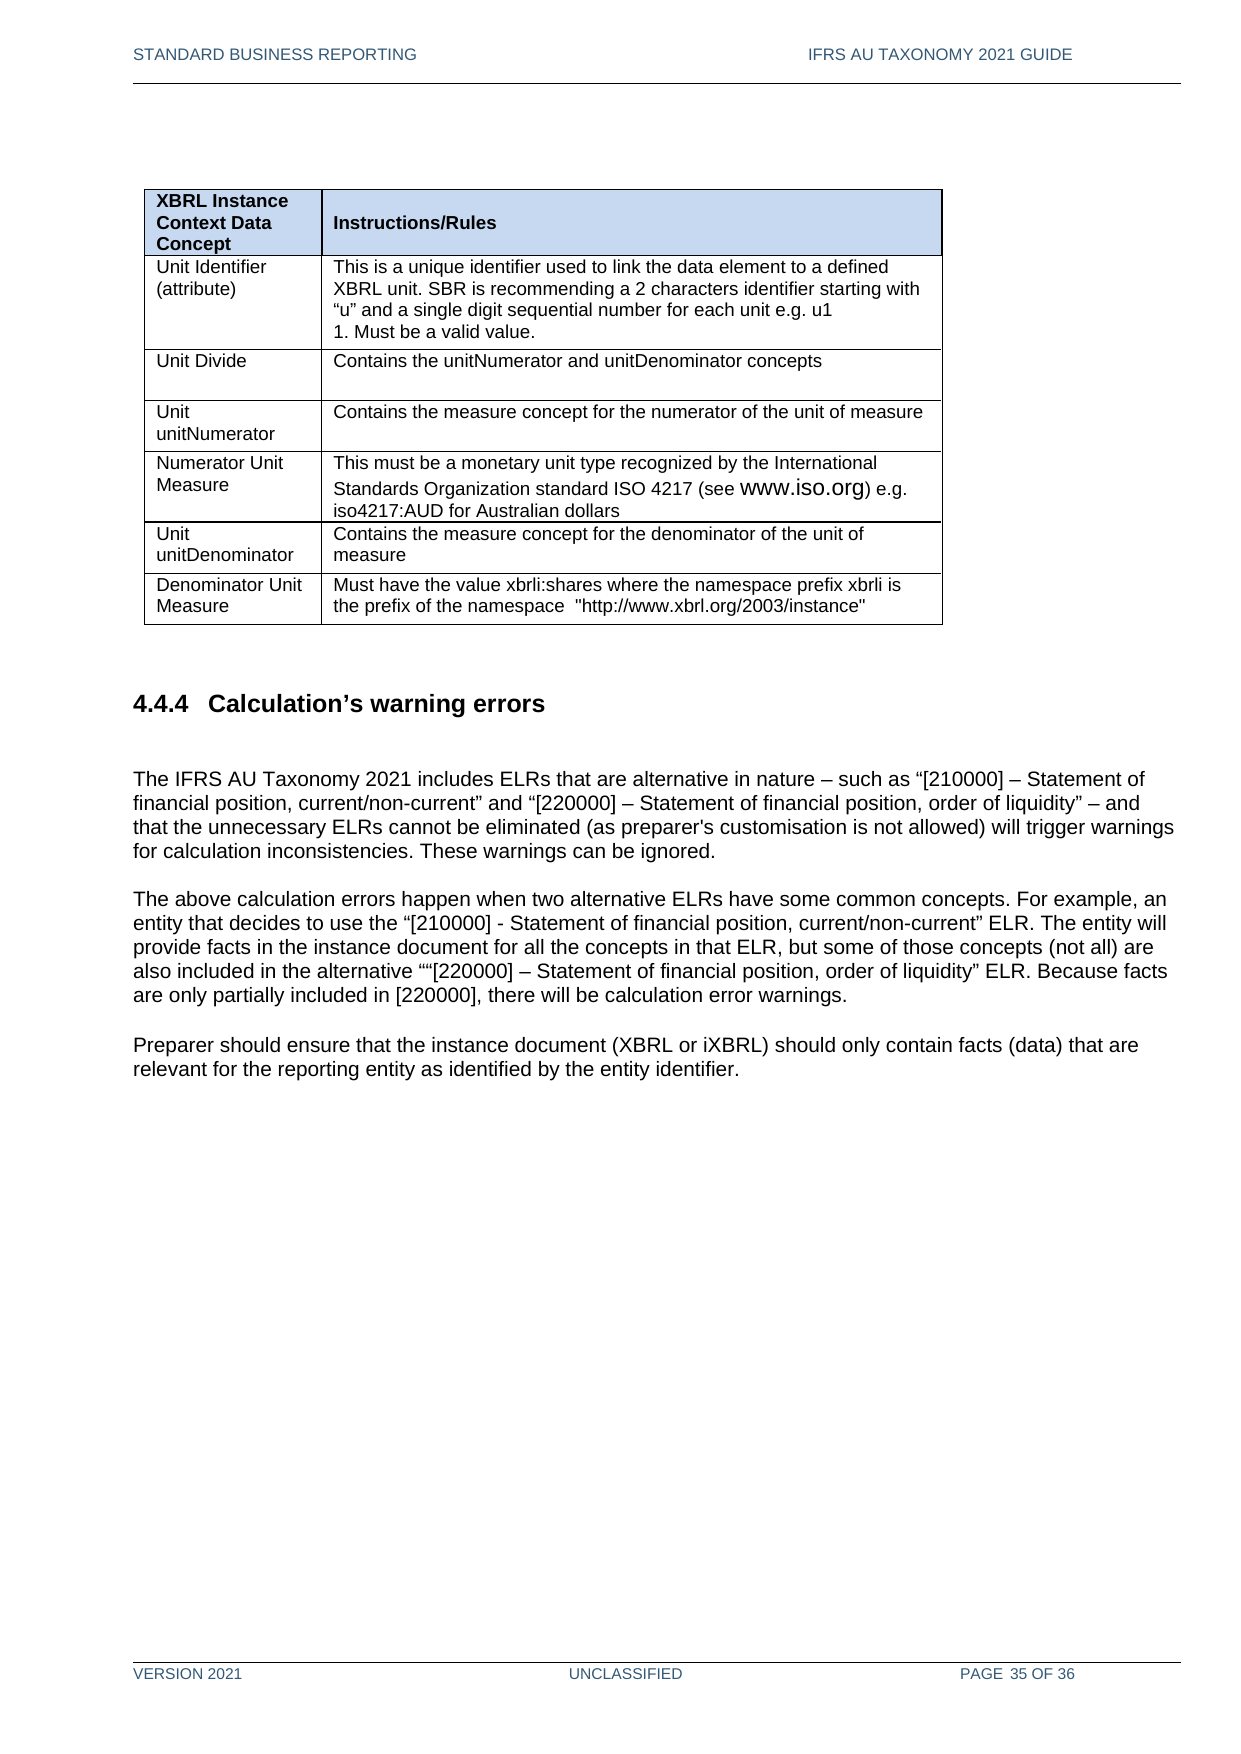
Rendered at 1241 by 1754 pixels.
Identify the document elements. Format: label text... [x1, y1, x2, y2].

text Calculation’s warning errors [133, 689, 1181, 718]
table_cell Denominator Unit Measure [145, 574, 321, 624]
table_cell Unit unitNumerator [145, 401, 321, 451]
table_cell Must have the value xbrli:shares where the namespace prefix xbrli is the prefix of the namespace "http://www.xbrl.org/2003/instance" [322, 573, 942, 624]
table_cell Unit Identifier (attribute) [145, 256, 321, 348]
table_cell Contains the unitNumerator and unitDenominator concepts [322, 349, 942, 400]
table_header Instructions/Rules [323, 190, 941, 255]
table_cell Unit Divide [145, 350, 321, 400]
table_cell Numerator Unit Measure [145, 452, 321, 521]
table_cell This is a unique identifier used to link the data element to a defined XBRL unit. SBR is recommending a 2 characters identifier starting with “u” and a single digit sequential number for each unit e.g. u1 1. Must be a valid value. [322, 256, 942, 348]
table_cell Contains the measure concept for the denominator of the unit of measure [322, 521, 942, 573]
text Preparer should ensure that the instance document (XBRL or iXBRL) should only contain facts (data) that are relevant for the reporting entity as identified by the entity identifier. [133, 1033, 1181, 1081]
table_header XBRL Instance Context Data Concept [145, 190, 321, 255]
table_cell Unit unitDenominator [145, 523, 321, 573]
table_cell Contains the measure concept for the numerator of the unit of measure [322, 400, 942, 451]
table_cell This must be a monetary unit type recognized by the International Standards Organization standard ISO 4217 (see www.iso.org) e.g. iso4217:AUD for Australian dollars [322, 451, 942, 521]
text The above calculation errors happen when two alternative ELRs have some common concepts. For example, an entity that decides to use the “[210000] - Statement of financial position, current/non-current” ELR. The entity will provide facts in the instance document for all the concepts in that ELR, but some of those concepts (not all) are also included in the alternative ““[220000] – Statement of financial position, order of liquidity” ELR. Because facts are only partially included in [220000], there will be calculation error warnings. [133, 887, 1181, 1006]
text The IFRS AU Taxonomy 2021 includes ELRs that are alternative in nature – such as “[210000] – Statement of financial position, current/non-current” and “[220000] – Statement of financial position, order of liquidity” – and that the unnecessary ELRs cannot be eliminated (as preparer's customisation is not allowed) will trigger warnings for calculation inconsistencies. These warnings can be ignored. [133, 767, 1181, 863]
